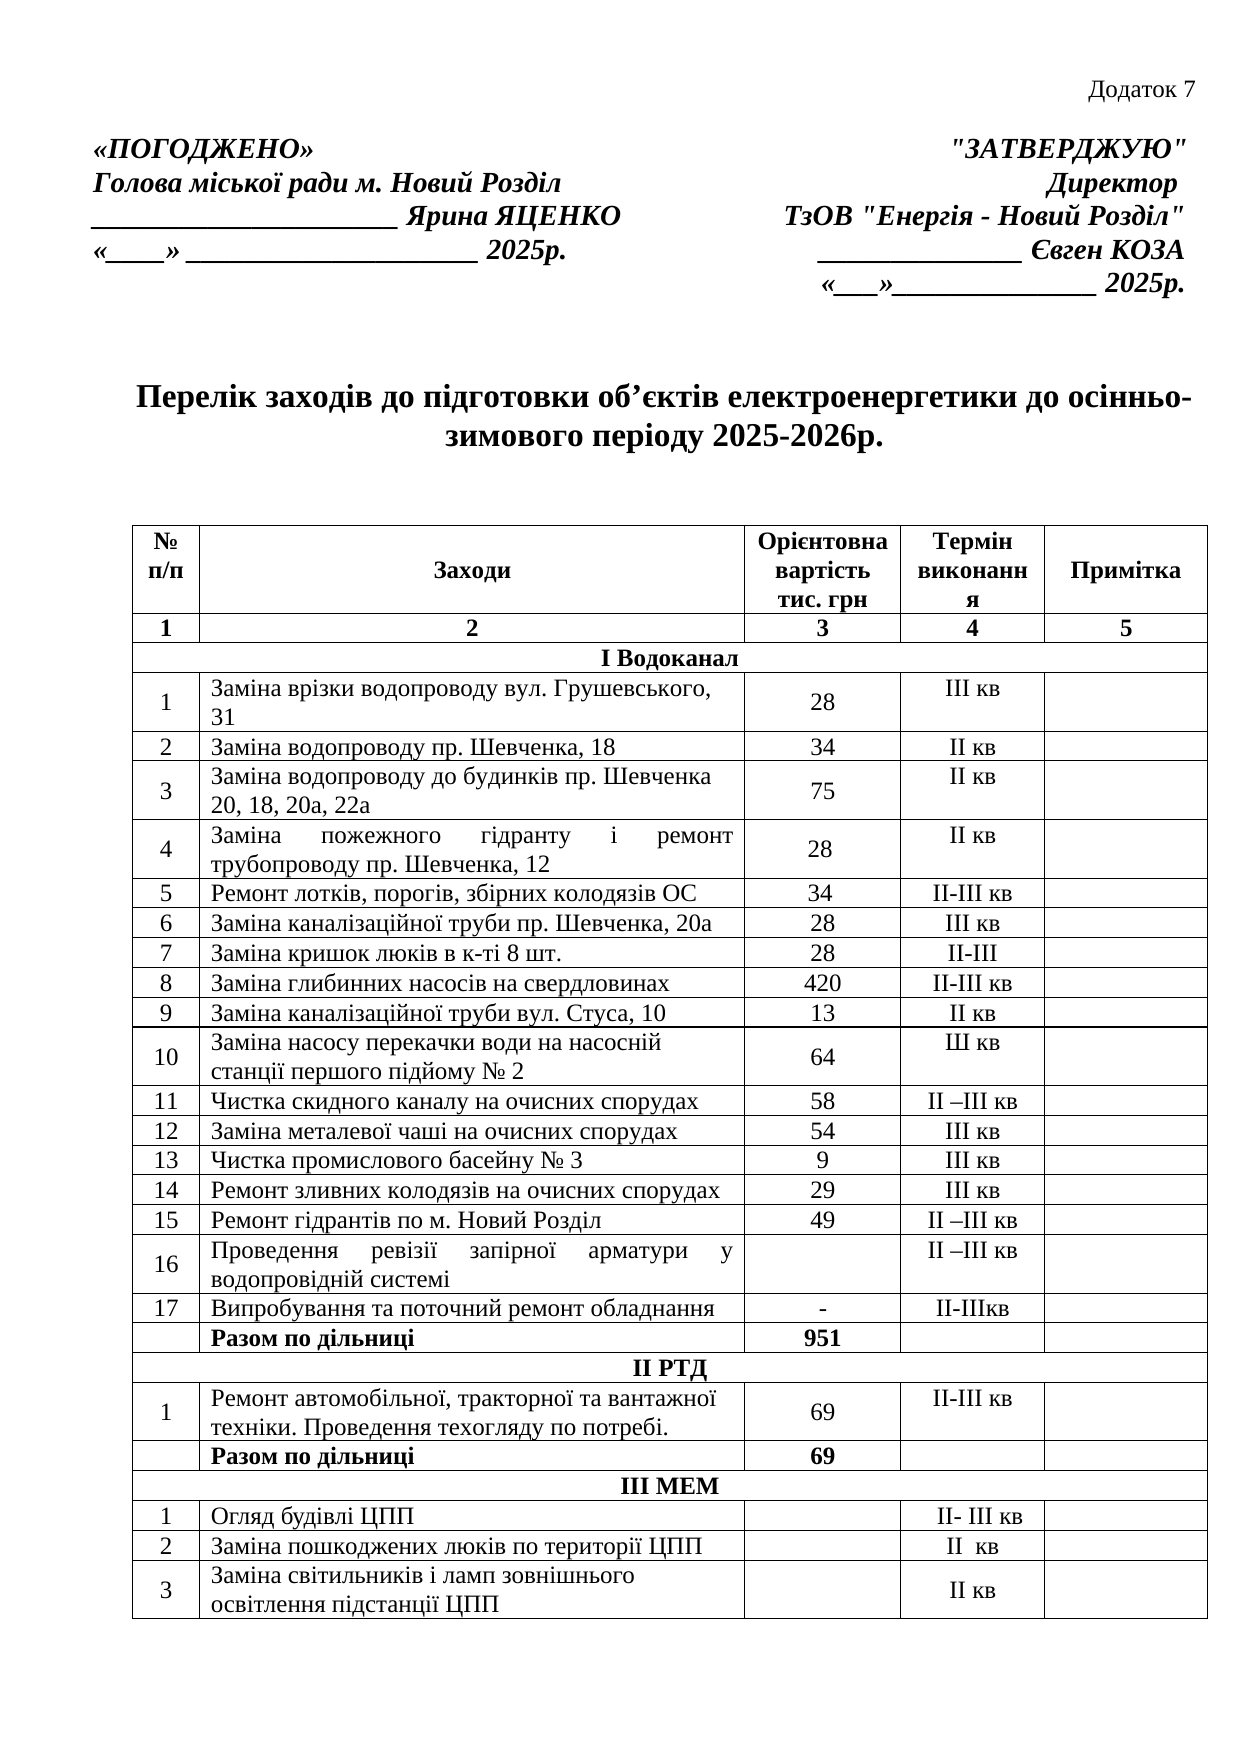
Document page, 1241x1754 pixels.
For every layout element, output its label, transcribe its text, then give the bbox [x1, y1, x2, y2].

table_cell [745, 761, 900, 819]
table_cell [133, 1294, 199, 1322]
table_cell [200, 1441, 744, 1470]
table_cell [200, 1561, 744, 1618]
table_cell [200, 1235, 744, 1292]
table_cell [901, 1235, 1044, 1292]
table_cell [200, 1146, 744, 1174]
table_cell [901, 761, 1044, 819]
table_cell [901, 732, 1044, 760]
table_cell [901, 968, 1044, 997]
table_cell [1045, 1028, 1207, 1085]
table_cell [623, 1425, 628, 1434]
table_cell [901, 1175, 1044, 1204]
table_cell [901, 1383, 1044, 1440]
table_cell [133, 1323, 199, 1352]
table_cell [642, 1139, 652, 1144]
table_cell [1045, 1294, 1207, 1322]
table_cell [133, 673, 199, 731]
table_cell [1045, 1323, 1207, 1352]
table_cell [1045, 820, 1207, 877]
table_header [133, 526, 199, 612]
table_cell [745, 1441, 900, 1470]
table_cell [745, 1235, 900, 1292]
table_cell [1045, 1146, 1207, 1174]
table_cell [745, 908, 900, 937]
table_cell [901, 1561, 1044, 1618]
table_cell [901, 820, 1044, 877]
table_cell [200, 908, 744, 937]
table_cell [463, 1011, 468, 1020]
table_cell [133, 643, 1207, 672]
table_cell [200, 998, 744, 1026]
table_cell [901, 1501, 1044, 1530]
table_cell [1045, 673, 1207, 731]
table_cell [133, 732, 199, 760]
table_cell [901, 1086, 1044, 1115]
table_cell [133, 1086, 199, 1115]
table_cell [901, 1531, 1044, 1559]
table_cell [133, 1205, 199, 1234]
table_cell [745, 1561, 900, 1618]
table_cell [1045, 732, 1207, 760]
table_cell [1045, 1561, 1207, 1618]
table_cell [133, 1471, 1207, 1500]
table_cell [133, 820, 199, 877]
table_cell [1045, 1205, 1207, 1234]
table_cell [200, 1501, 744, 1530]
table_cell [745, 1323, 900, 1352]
text Перелік заходів до підготовки об’єктів електроенергетики до осінньо-зимового періоду 2025-2026р. [133, 377, 1196, 453]
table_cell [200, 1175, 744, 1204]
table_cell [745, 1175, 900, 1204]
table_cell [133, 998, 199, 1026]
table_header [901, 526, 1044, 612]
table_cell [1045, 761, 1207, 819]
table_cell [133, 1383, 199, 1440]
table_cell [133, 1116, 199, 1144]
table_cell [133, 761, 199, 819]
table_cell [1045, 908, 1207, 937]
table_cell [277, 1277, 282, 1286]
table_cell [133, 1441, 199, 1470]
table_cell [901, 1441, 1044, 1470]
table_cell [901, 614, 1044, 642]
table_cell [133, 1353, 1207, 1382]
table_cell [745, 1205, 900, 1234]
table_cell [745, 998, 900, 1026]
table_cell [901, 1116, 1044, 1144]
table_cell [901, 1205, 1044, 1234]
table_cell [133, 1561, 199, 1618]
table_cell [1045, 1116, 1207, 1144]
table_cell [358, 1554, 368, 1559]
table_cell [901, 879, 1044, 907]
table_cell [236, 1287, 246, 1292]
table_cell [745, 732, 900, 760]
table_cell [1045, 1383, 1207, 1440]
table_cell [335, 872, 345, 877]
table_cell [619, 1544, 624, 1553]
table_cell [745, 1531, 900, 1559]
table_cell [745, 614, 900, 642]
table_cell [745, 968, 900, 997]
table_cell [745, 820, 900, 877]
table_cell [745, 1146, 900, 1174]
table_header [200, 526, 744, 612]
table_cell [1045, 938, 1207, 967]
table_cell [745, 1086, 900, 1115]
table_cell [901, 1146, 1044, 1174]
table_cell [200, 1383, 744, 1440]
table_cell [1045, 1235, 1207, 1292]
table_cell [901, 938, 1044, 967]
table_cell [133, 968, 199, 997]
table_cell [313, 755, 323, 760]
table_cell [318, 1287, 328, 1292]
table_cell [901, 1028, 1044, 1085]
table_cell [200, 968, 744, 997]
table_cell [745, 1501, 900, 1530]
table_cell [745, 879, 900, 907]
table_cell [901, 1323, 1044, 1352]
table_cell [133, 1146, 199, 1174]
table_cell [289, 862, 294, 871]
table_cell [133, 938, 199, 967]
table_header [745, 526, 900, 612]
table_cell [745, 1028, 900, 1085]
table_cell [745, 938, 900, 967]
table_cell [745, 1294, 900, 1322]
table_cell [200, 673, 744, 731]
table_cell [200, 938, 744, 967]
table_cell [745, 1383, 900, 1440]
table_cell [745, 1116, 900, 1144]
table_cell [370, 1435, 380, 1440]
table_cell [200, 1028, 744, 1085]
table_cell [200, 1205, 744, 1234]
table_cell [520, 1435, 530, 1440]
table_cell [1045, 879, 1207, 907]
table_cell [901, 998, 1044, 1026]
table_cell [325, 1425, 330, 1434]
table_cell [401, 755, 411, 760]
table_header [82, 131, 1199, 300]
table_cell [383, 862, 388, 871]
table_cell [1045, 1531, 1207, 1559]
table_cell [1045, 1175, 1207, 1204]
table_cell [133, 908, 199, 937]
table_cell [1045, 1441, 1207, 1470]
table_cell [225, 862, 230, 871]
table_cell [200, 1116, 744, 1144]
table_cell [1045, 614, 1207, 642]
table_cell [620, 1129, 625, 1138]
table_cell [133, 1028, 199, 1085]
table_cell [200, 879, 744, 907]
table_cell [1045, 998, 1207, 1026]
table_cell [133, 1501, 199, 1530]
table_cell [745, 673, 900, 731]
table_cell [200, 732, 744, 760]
text Додаток 7 [133, 74, 1196, 103]
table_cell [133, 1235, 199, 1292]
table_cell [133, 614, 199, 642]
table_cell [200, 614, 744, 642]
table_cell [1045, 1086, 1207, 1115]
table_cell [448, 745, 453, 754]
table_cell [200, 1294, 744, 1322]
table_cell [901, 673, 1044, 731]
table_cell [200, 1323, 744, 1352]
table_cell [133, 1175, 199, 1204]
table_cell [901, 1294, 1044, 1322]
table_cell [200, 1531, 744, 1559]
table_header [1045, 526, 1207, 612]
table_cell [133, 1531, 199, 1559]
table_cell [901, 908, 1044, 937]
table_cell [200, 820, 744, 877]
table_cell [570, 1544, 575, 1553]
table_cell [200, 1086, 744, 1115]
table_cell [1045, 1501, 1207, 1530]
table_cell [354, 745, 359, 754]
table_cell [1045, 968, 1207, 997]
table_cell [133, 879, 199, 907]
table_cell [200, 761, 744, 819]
